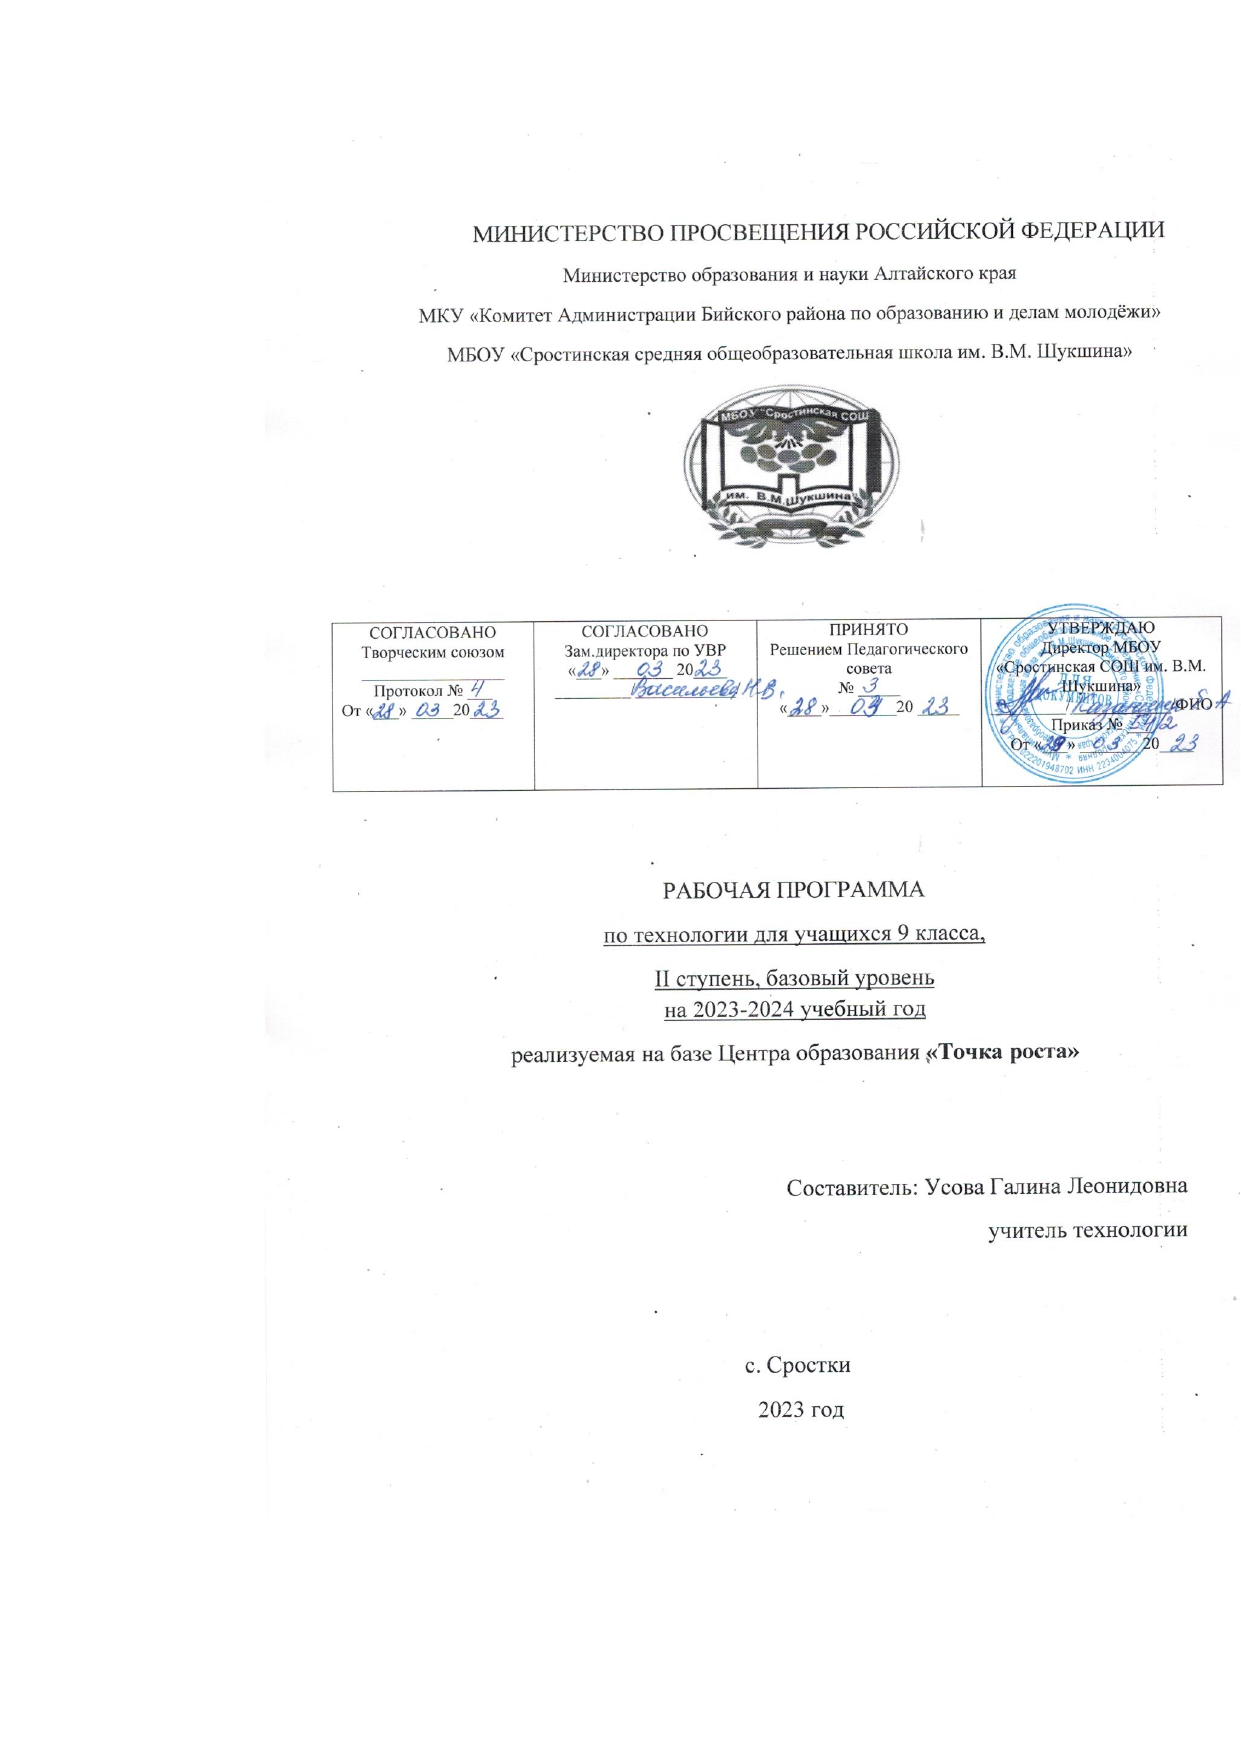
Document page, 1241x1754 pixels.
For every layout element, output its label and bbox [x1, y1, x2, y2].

picture [251, 118, 1241, 1533]
